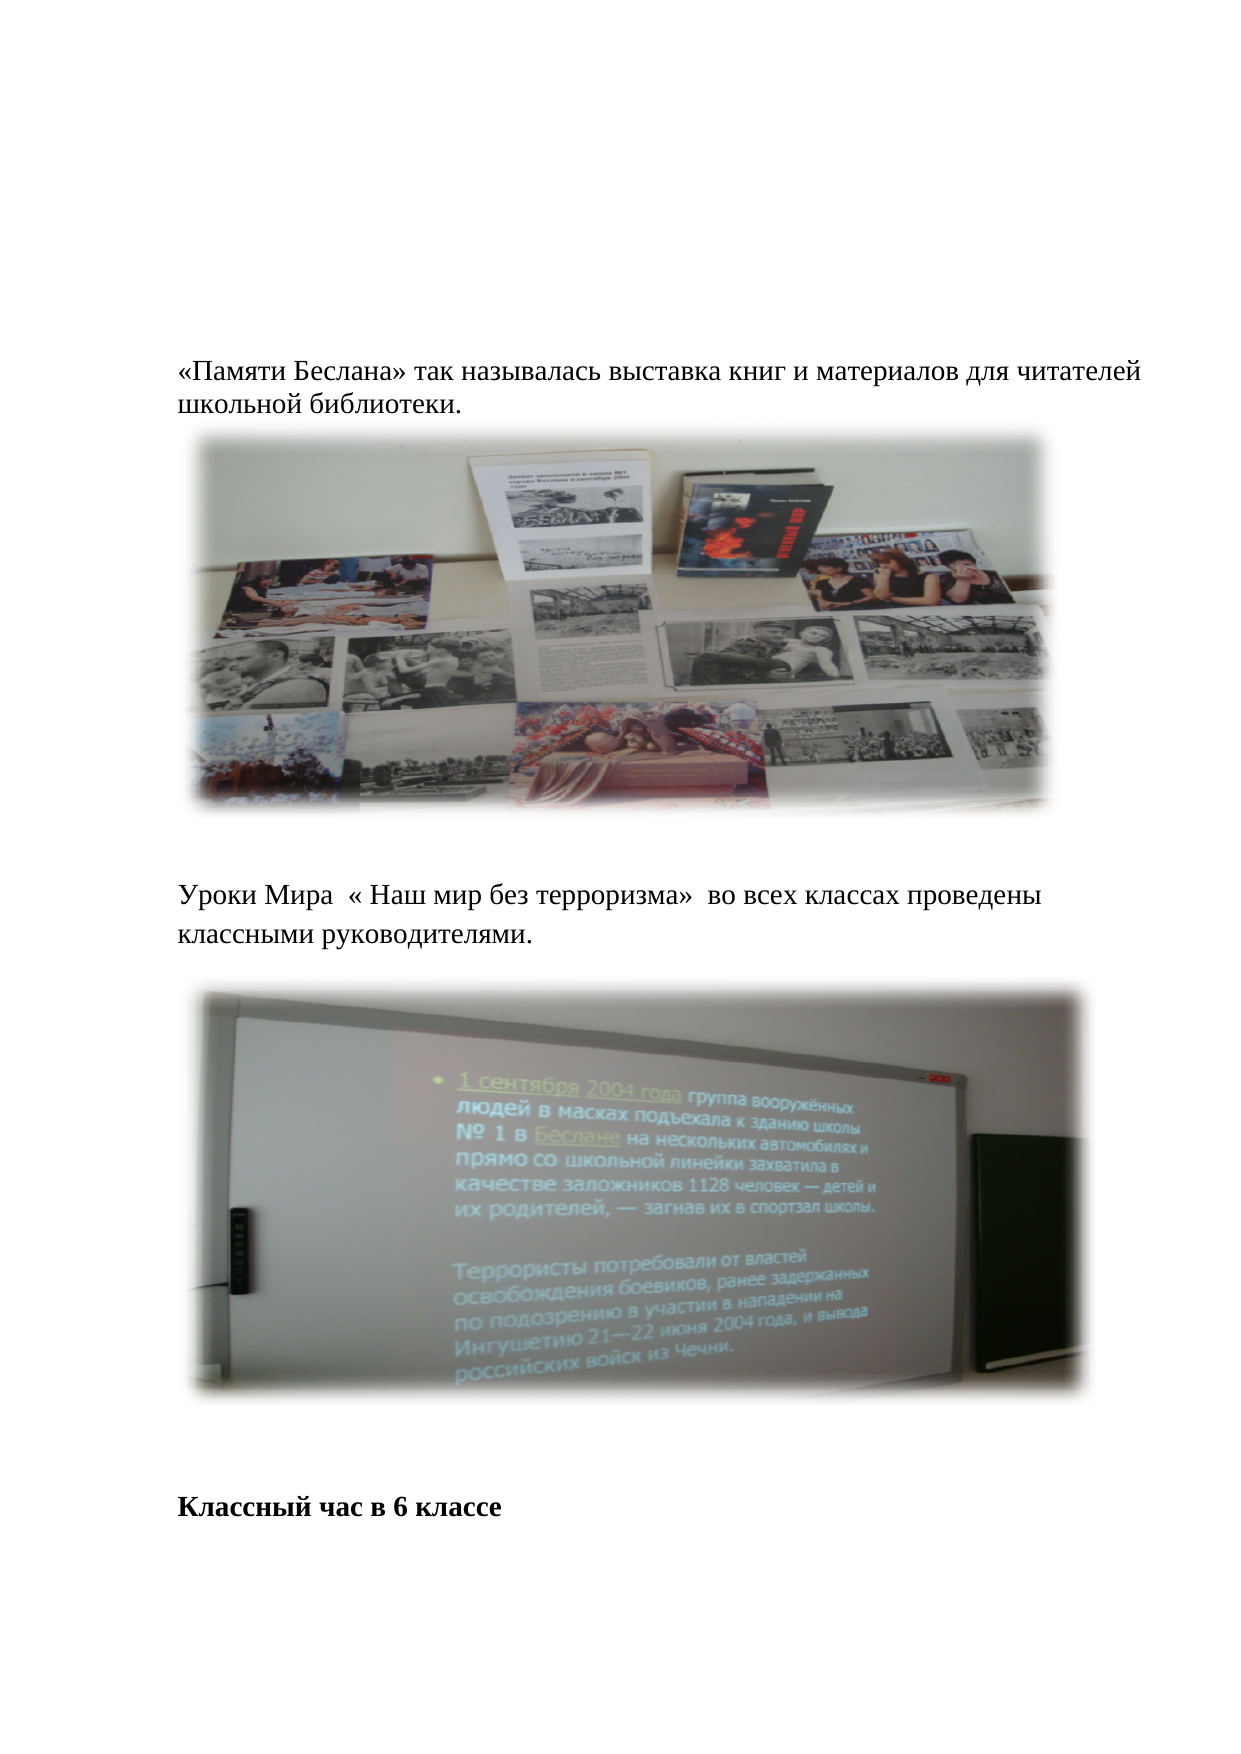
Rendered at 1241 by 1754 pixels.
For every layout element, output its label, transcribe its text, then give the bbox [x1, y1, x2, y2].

text Классный час в 6 классе [177, 1489, 1152, 1522]
text Уроки Мира « Наш мир без терроризма» во всех классах проведены классными руководителями. [177, 877, 1152, 949]
picture [211, 1005, 1067, 1377]
text «Памяти Беслана» так называлась выставка книг и материалов для читателей школьной библиотеки. [177, 353, 1152, 420]
picture [211, 450, 1029, 789]
